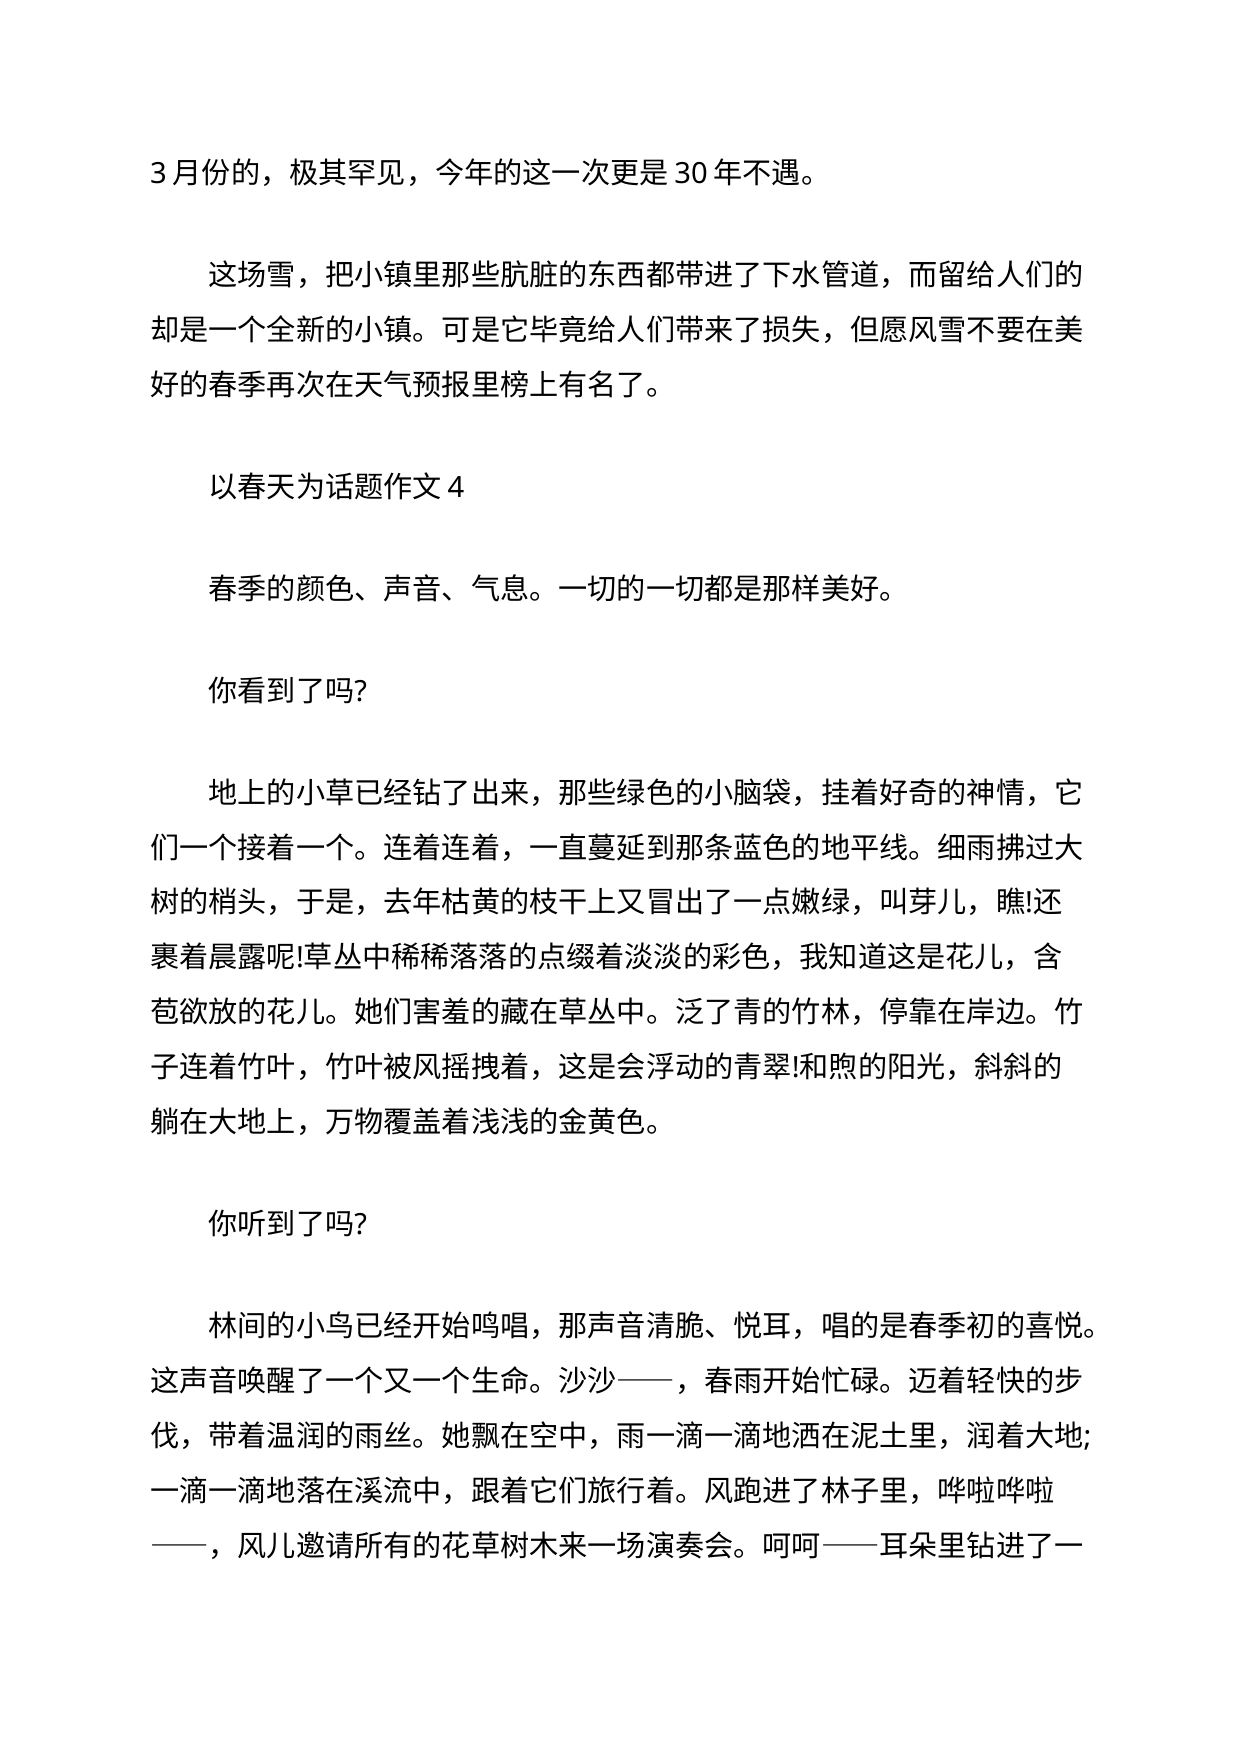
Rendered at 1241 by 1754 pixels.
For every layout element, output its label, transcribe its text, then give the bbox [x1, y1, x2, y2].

text 你听到了吗? [150, 1201, 1090, 1243]
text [150, 1303, 1090, 1565]
text 这场雪，把小镇里那些肮脏的东西都带进了下水管道，而留给人们的却是一个全新的小镇。可是它毕竟给人们带来了损失，但愿风雪不要在美好的春季再次在天气预报里榜上有名了。 [150, 252, 1090, 404]
text 春季的颜色、声音、气息。一切的一切都是那样美好。 [150, 566, 1090, 608]
text 你看到了吗? [150, 667, 1090, 710]
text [150, 150, 1090, 192]
text 以春天为话题作文4 [150, 463, 1090, 506]
text 地上的小草已经钻了出来，那些绿色的小脑袋，挂着好奇的神情，它们一个接着一个。连着连着，一直蔓延到那条蓝色的地平线。细雨拂过大树的梢头，于是，去年枯黄的枝干上又冒出了一点嫩绿，叫芽儿，瞧!还裹着晨露呢!草丛中稀稀落落的点缀着淡淡的彩色，我知道这是花儿，含苞欲放的花儿。她们害羞的藏在草丛中。泛了青的竹林，停靠在岸边。竹子连着竹叶，竹叶被风摇拽着，这是会浮动的青翠!和煦的阳光，斜斜的躺在大地上，万物覆盖着浅浅的金黄色。 [150, 769, 1090, 1141]
